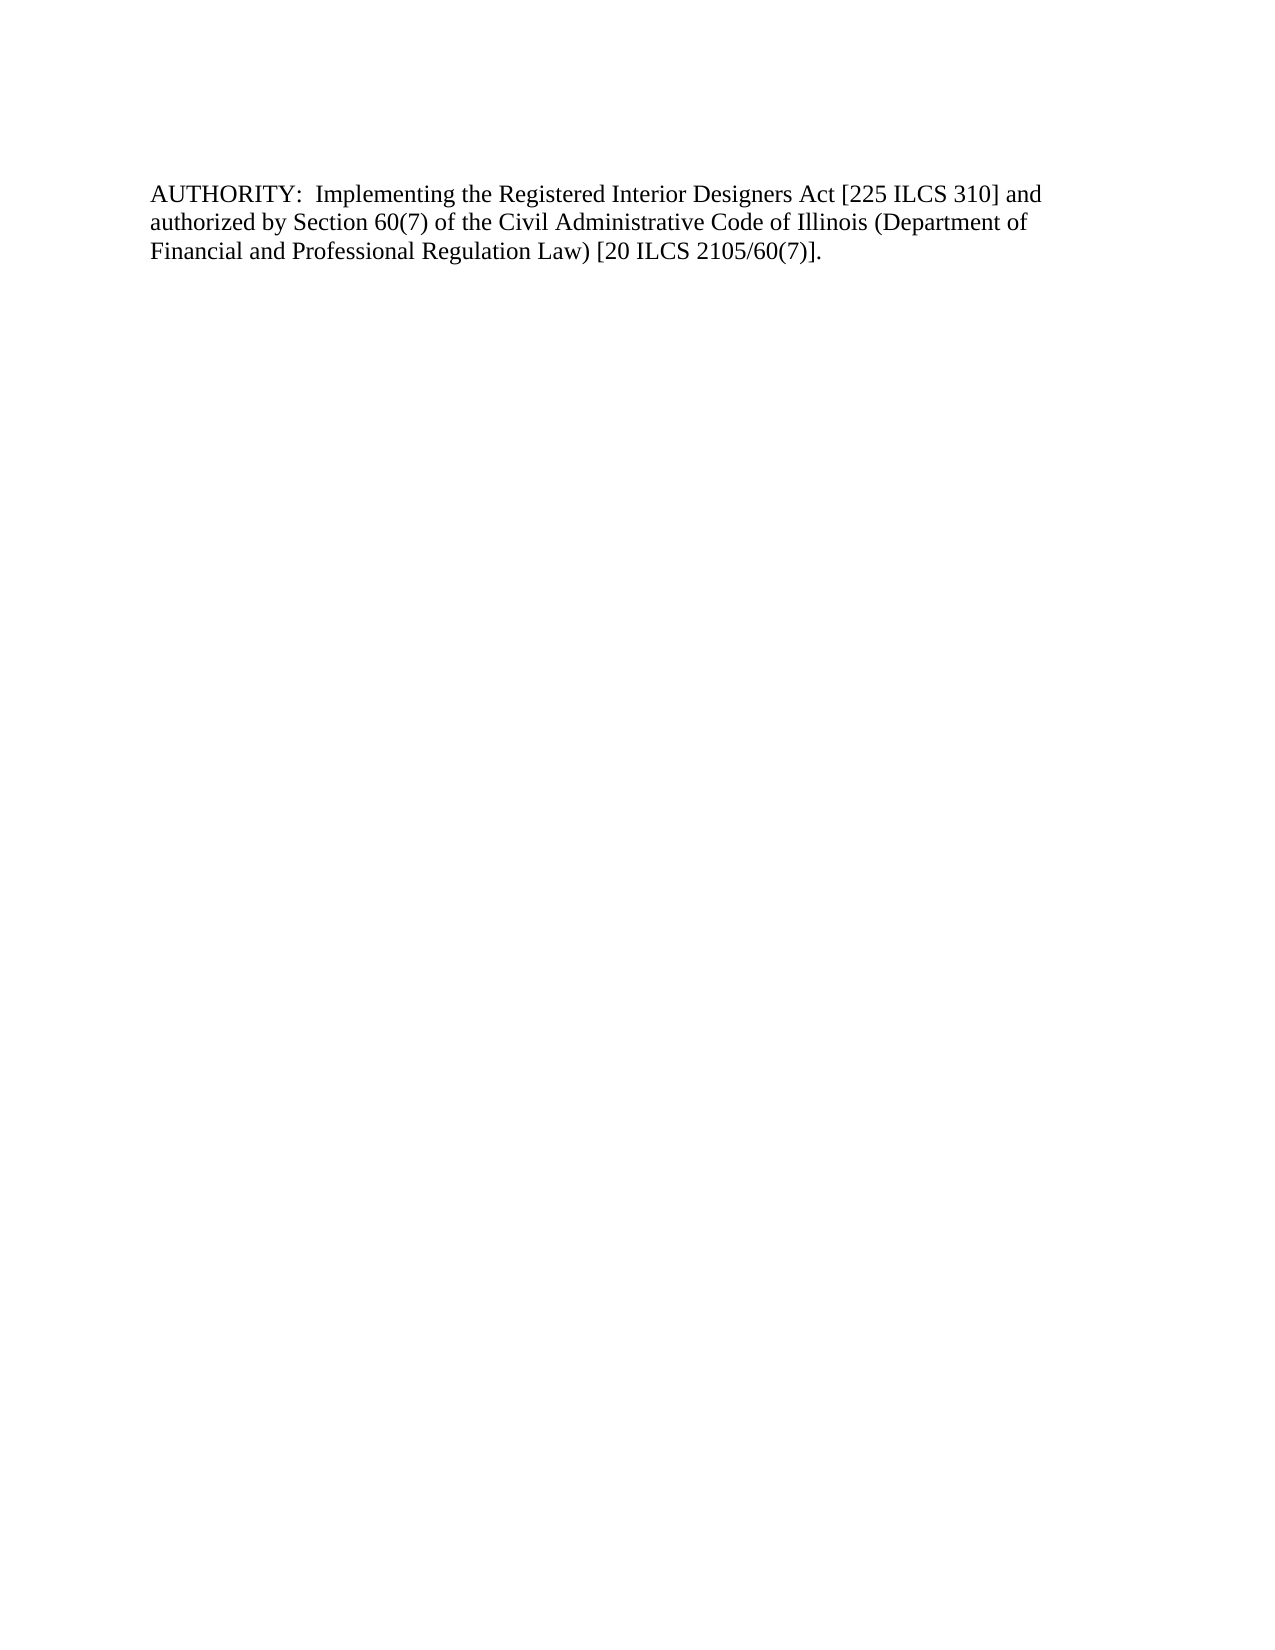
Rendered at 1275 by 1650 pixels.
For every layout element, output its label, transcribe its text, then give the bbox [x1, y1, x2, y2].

text AUTHORITY: Implementing the Registered Interior Designers Act [225 ILCS 310] and authorized by Section 60(7) of the Civil Administrative Code of Illinois (Department of Financial and Professional Regulation Law) [20 ILCS 2105/60(7)]. [150, 179, 1125, 265]
